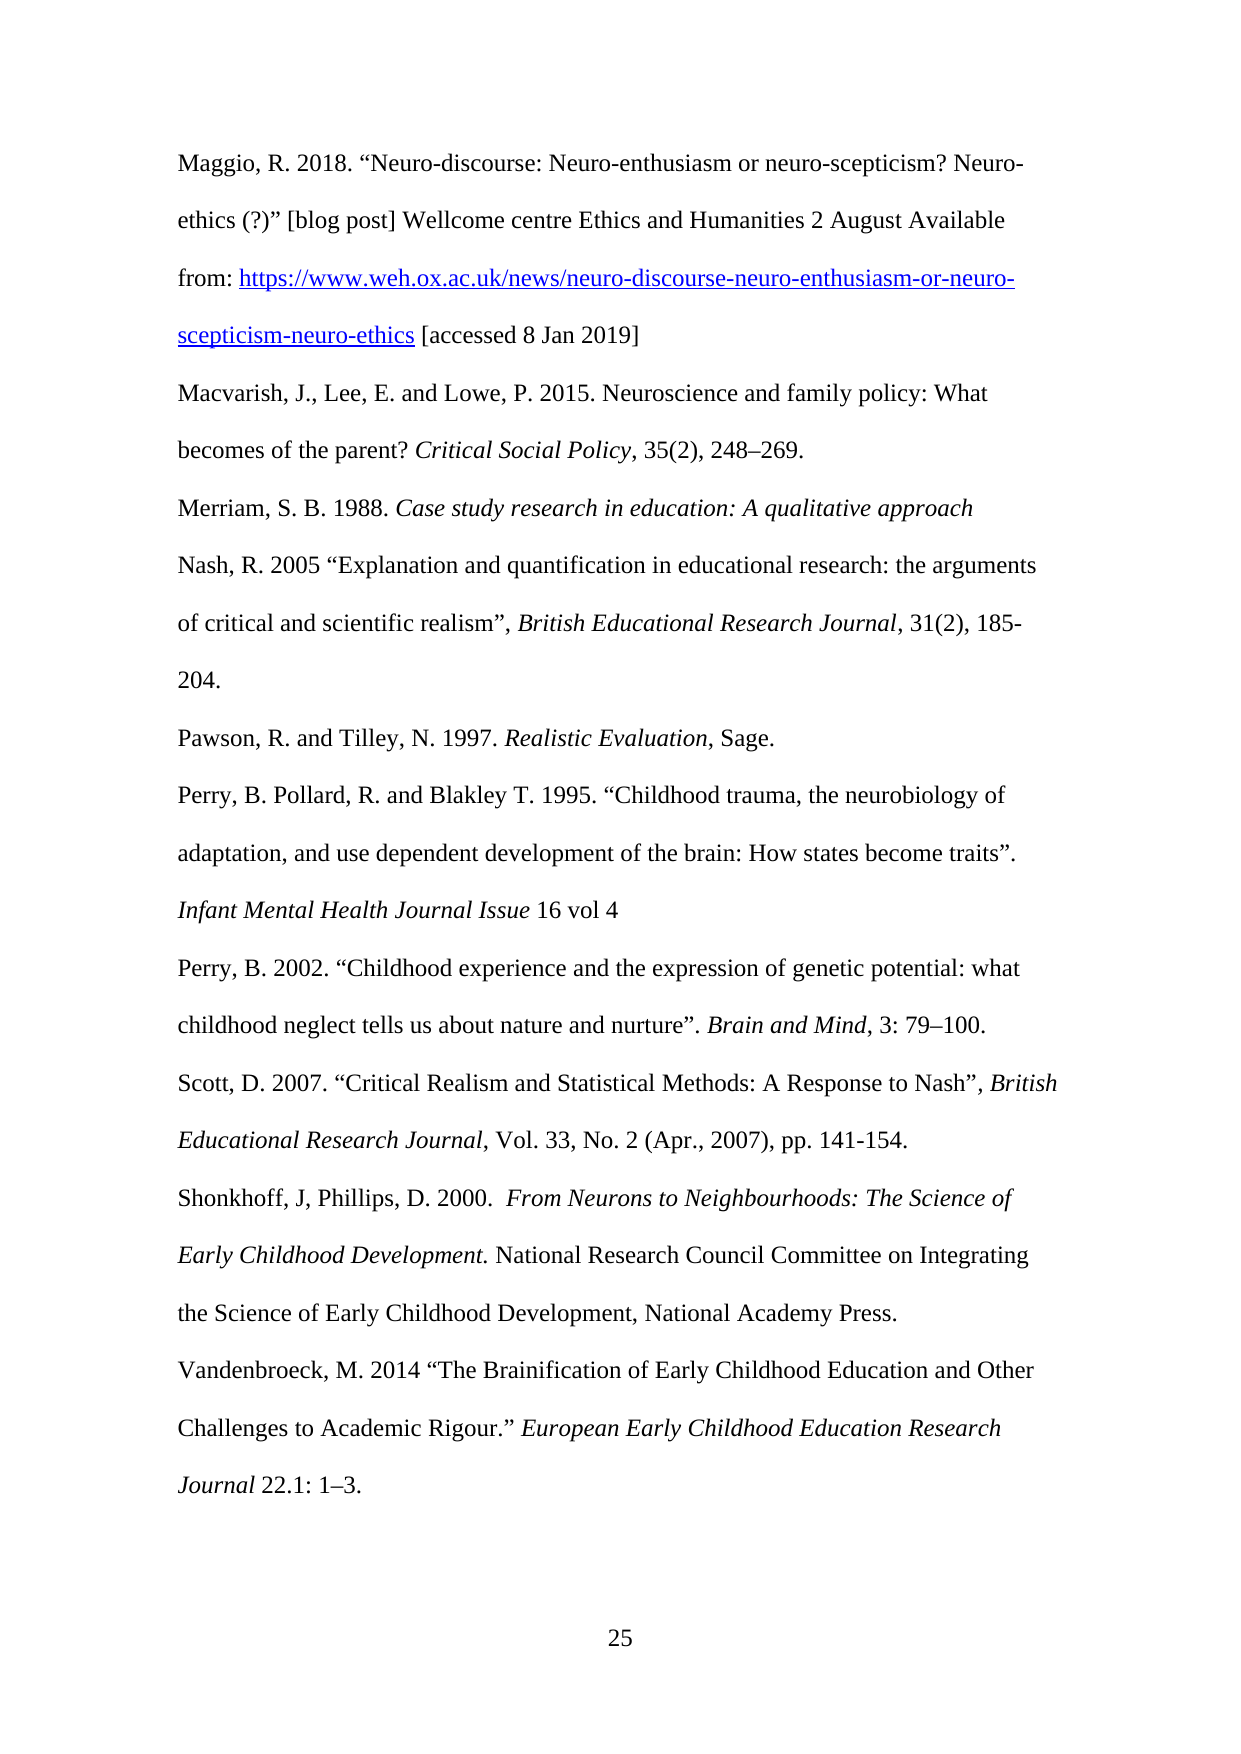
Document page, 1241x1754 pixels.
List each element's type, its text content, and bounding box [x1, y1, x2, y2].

text Macvarish, J., Lee, E. and Lowe, P. 2015. Neuroscience and family policy: What becomes of the parent? Critical Social Policy, 35(2), 248–269. [177, 378, 1063, 464]
text Nash, R. 2005 “Explanation and quantification in educational research: the arguments of critical and scientific realism”, British Educational Research Journal, 31(2), 185-204. [177, 550, 1063, 694]
text Pawson, R. and Tilley, N. 1997. Realistic Evaluation, Sage. [177, 723, 1063, 751]
text Perry, B. 2002. “Childhood experience and the expression of genetic potential: what childhood neglect tells us about nature and nurture”. Brain and Mind, 3: 79–100. [177, 953, 1063, 1039]
text Merriam, S. B. 1988. Case study research in education: A qualitative approach [177, 493, 1063, 521]
text Scott, D. 2007. “Critical Realism and Statistical Methods: A Response to Nash”, British Educational Research Journal, Vol. 33, No. 2 (Apr., 2007), pp. 141-154. [177, 1068, 1063, 1154]
text Maggio, R. 2018. “Neuro-discourse: Neuro-enthusiasm or neuro-scepticism? Neuro-ethics (?)” [blog post] Wellcome centre Ethics and Humanities 2 August Available from: https://www.weh.ox.ac.uk/news/neuro-discourse-neuro-enthusiasm-or-neuro-scepticism-neuro-ethics [accessed 8 Jan 2019] [177, 148, 1063, 349]
text Perry, B. Pollard, R. and Blakley T. 1995. “Childhood trauma, the neurobiology of adaptation, and use dependent development of the brain: How states become traits”. Infant Mental Health Journal Issue 16 vol 4 [177, 780, 1063, 924]
text Vandenbroeck, M. 2014 “The Brainification of Early Childhood Education and Other Challenges to Academic Rigour.” European Early Childhood Education Research Journal 22.1: 1–3. [177, 1355, 1063, 1499]
text Shonkhoff, J, Phillips, D. 2000. From Neurons to Neighbourhoods: The Science of Early Childhood Development. National Research Council Committee on Integrating the Science of Early Childhood Development, National Academy Press. [177, 1183, 1063, 1326]
